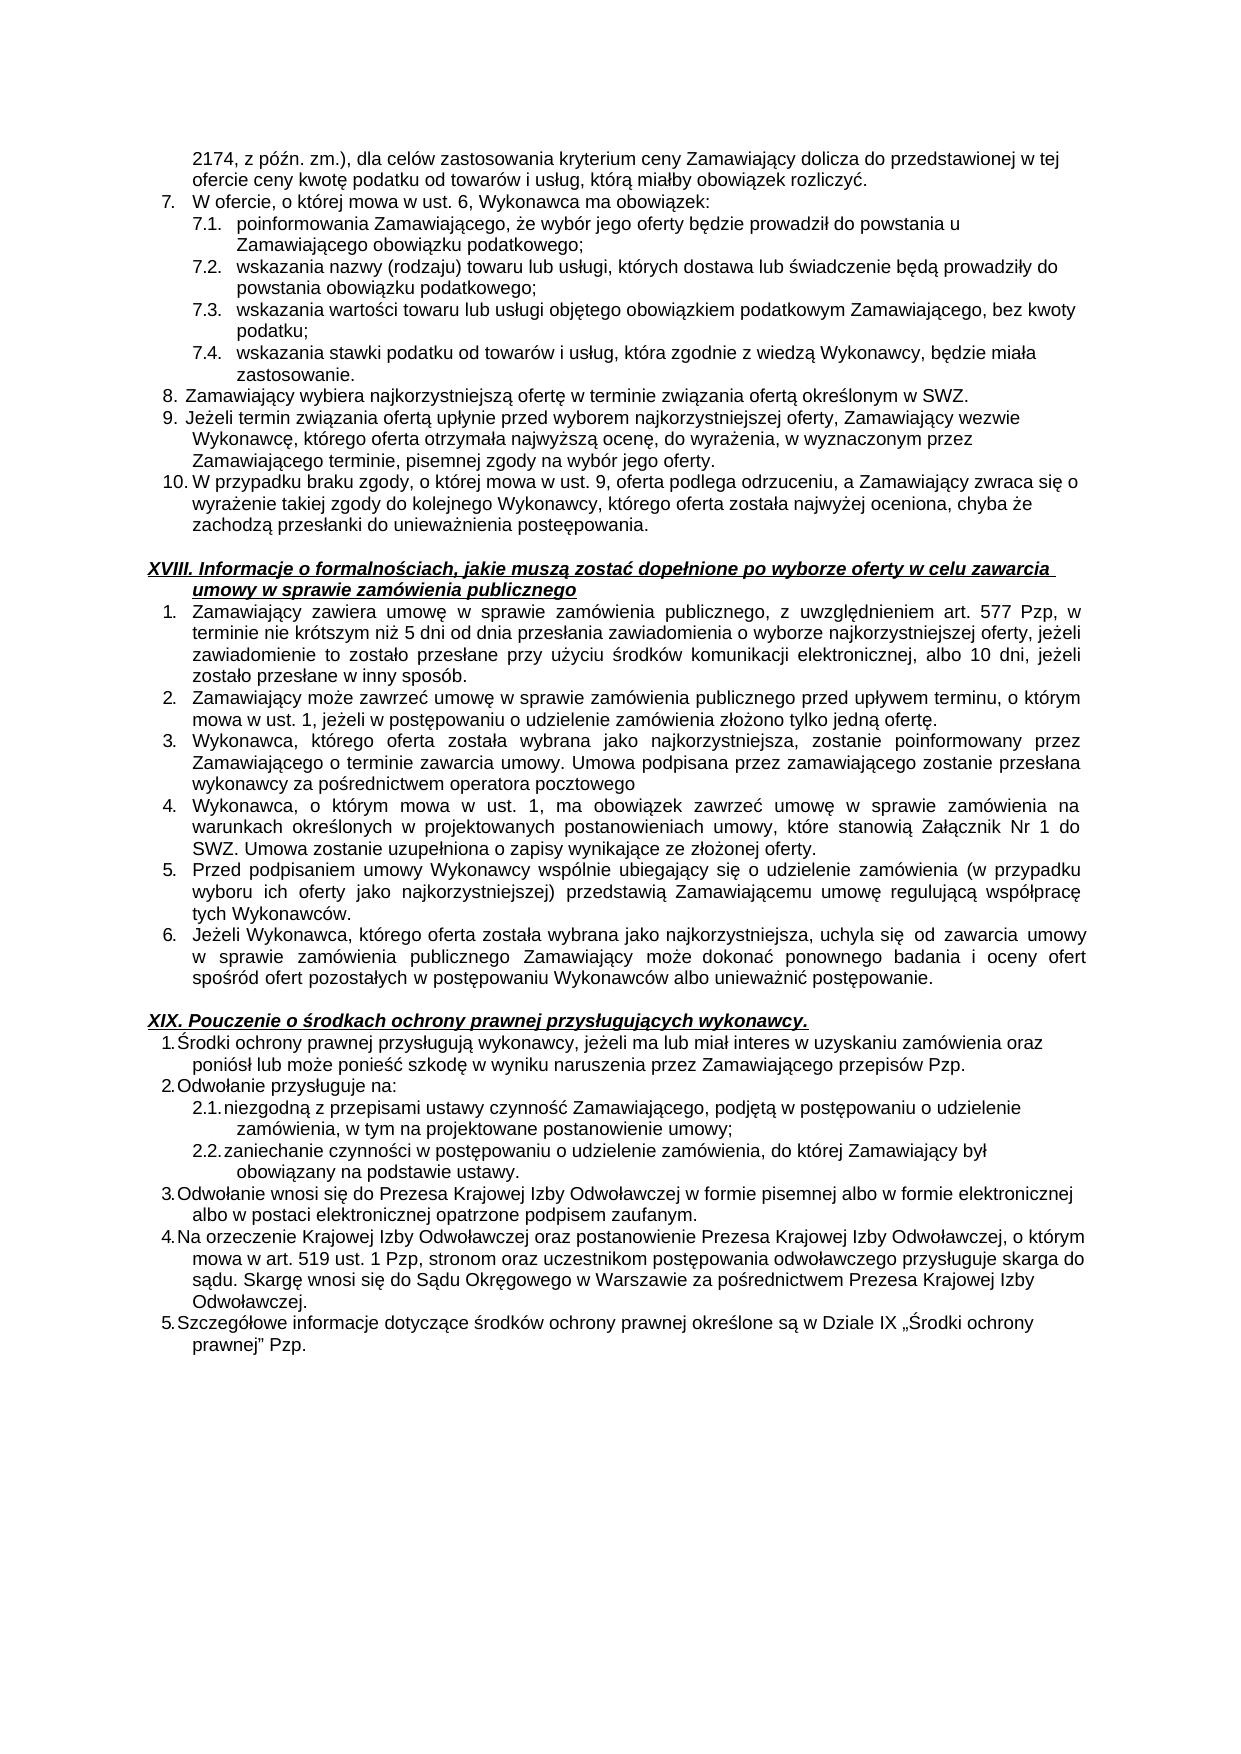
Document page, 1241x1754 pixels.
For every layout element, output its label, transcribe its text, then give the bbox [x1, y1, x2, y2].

list Zamawiający zawiera umowę w sprawie zamówienia publicznego, z uwzględnieniem art. 577 Pzp, w terminie nie krótszym niż 5 dni od dnia przesłania zawiadomienia o wyborze najkorzystniejszej oferty, jeżeli zawiadomienie to zostało przesłane przy użyciu środków komunikacji elektronicznej, albo 10 dni, jeżeli zostało przesłane w inny sposób. [162, 601, 1081, 687]
list wskazania stawki podatku od towarów i usług, która zgodnie z wiedzą Wykonawcy, będzie miała zastosowanie. [192, 342, 1087, 385]
list Jeżeli Wykonawca, którego oferta została wybrana jako najkorzystniejsza, uchyla się od zawarcia umowy w sprawie zamówienia publicznego Zamawiający może dokonać ponownego badania i oceny ofert spośród ofert pozostałych w postępowaniu Wykonawców albo unieważnić postępowanie. [162, 924, 1087, 989]
list W przypadku braku zgody, o której mowa w ust. 9, oferta podlega odrzuceniu, a Zamawiający zwraca się o wyrażenie takiej zgody do kolejnego Wykonawcy, którego oferta została najwyżej oceniona, chyba że zachodzą przesłanki do unieważnienia posteępowania. [162, 471, 1087, 536]
list W ofercie, o której mowa w ust. 6, Wykonawca ma obowiązek: [161, 191, 1087, 212]
list wskazania wartości towaru lub usługi objętego obowiązkiem podatkowym Zamawiającego, bez kwoty podatku; [192, 299, 1087, 342]
list zaniechanie czynności w postępowaniu o udzielenie zamówienia, do której Zamawiający był obowiązany na podstawie ustawy. [192, 1139, 1087, 1183]
list Zamawiający wybiera najkorzystniejszą ofertę w terminie związania ofertą określonym w SWZ. [162, 385, 1087, 406]
list Środki ochrony prawnej przysługują wykonawcy, jeżeli ma lub miał interes w uzyskaniu zamówienia oraz poniósł lub może ponieść szkodę w wyniku naruszenia przez Zamawiającego przepisów Pzp. [161, 1032, 1087, 1075]
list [161, 148, 1087, 191]
list poinformowania Zamawiającego, że wybór jego oferty będzie prowadził do powstania u Zamawiającego obowiązku podatkowego; [192, 212, 1087, 256]
list Przed podpisaniem umowy Wykonawcy wspólnie ubiegający się o udzielenie zamówienia (w przypadku wyboru ich oferty jako najkorzystniejszej) przedstawią Zamawiającemu umowę regulującą współpracę tych Wykonawców. [162, 859, 1081, 924]
list Na orzeczenie Krajowej Izby Odwoławczej oraz postanowienie Prezesa Krajowej Izby Odwoławczej, o którym mowa w art. 519 ust. 1 Pzp, stronom oraz uczestnikom postępowania odwoławczego przysługuje skarga do sądu. Skargę wnosi się do Sądu Okręgowego w Warszawie za pośrednictwem Prezesa Krajowej Izby Odwoławczej. [161, 1226, 1087, 1312]
list Jeżeli termin związania ofertą upłynie przed wyborem najkorzystniejszej oferty, Zamawiający wezwie Wykonawcę, którego oferta otrzymała najwyższą ocenę, do wyrażenia, w wyznaczonym przez Zamawiającego terminie, pisemnej zgody na wybór jego oferty. [162, 406, 1087, 471]
list wskazania nazwy (rodzaju) towaru lub usługi, których dostawa lub świadczenie będą prowadziły do powstania obowiązku podatkowego; [192, 256, 1087, 299]
list Wykonawca, którego oferta została wybrana jako najkorzystniejsza, zostanie poinformowany przez Zamawiającego o terminie zawarcia umowy. Umowa podpisana przez zamawiającego zostanie przesłana wykonawcy za pośrednictwem operatora pocztowego [162, 730, 1081, 794]
text XIX. Pouczenie o środkach ochrony prawnej przysługujących wykonawcy. [148, 1010, 1092, 1032]
list Odwołanie przysługuje na: [161, 1075, 1087, 1096]
list Odwołanie wnosi się do Prezesa Krajowej Izby Odwoławczej w formie pisemnej albo w formie elektronicznej albo w postaci elektronicznej opatrzone podpisem zaufanym. [161, 1183, 1087, 1226]
list Szczegółowe informacje dotyczące środków ochrony prawnej określone są w Dziale IX „Środki ochrony prawnej” Pzp. [161, 1312, 1087, 1355]
text XVIII. Informacje o formalnościach, jakie muszą zostać dopełnione po wyborze oferty w celu zawarcia umowy w sprawie zamówienia publicznego [148, 557, 1092, 601]
list niezgodną z przepisami ustawy czynność Zamawiającego, podjętą w postępowaniu o udzielenie zamówienia, w tym na projektowane postanowienie umowy; [192, 1096, 1087, 1139]
list Wykonawca, o którym mowa w ust. 1, ma obowiązek zawrzeć umowę w sprawie zamówienia na warunkach określonych w projektowanych postanowieniach umowy, które stanowią Załącznik Nr 1 do SWZ. Umowa zostanie uzupełniona o zapisy wynikające ze złożonej oferty. [162, 794, 1081, 859]
list Zamawiający może zawrzeć umowę w sprawie zamówienia publicznego przed upływem terminu, o którym mowa w ust. 1, jeżeli w postępowaniu o udzielenie zamówienia złożono tylko jedną ofertę. [162, 687, 1081, 730]
